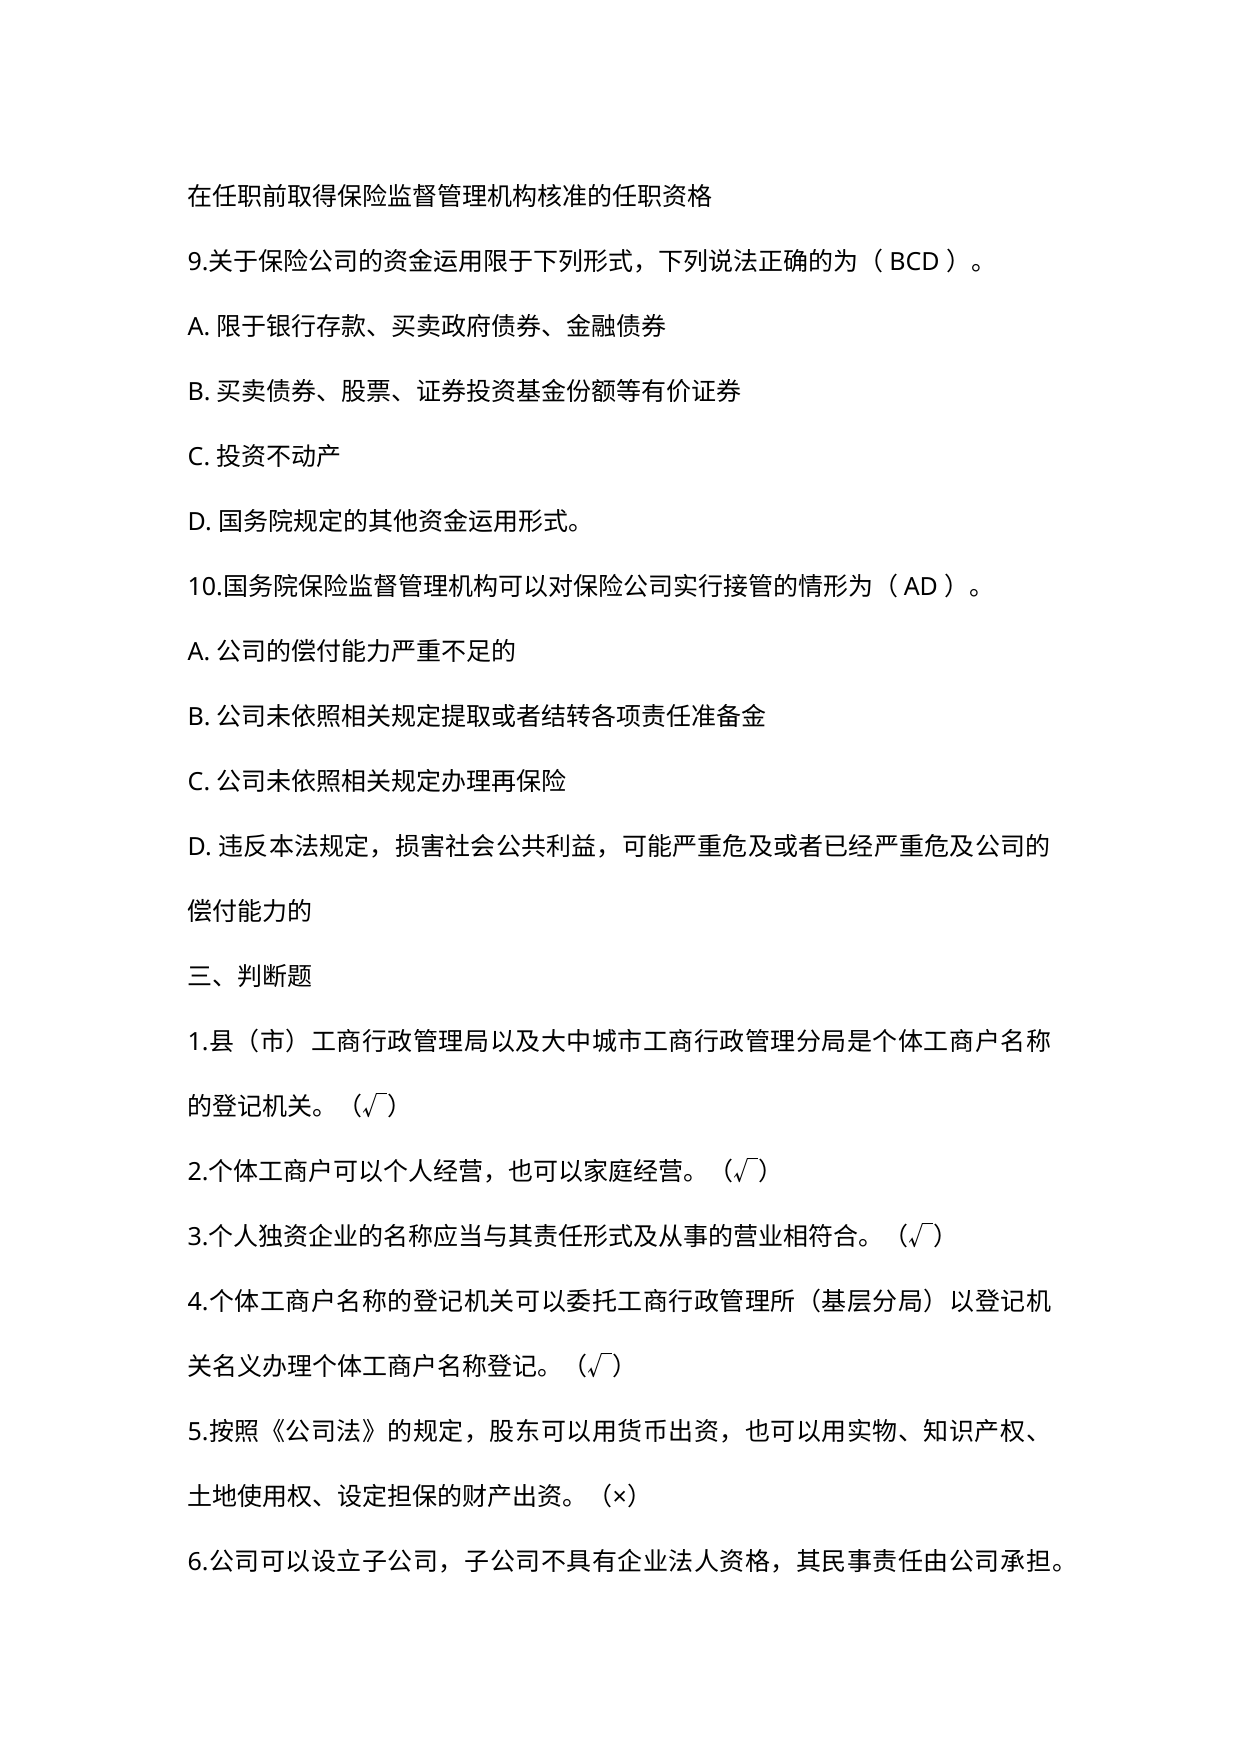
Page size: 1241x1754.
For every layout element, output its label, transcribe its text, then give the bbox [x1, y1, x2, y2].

text 5.按照《公司法》的规定，股东可以用货币出资，也可以用实物、知识产权、土地使用权、设定担保的财产出资。（×） [187, 1397, 1053, 1527]
text 9.关于保险公司的资金运用限于下列形式，下列说法正确的为（ BCD ）。 [187, 227, 1053, 292]
text 1.县（市）工商行政管理局以及大中城市工商行政管理分局是个体工商户名称的登记机关。（√） [187, 1007, 1053, 1137]
text 2.个体工商户可以个人经营，也可以家庭经营。（√） [187, 1137, 1053, 1202]
text C. 投资不动产 [187, 422, 1053, 487]
text D. 违反本法规定，损害社会公共利益，可能严重危及或者已经严重危及公司的偿付能力的 [187, 812, 1053, 942]
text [187, 162, 1053, 227]
text B. 公司未依照相关规定提取或者结转各项责任准备金 [187, 682, 1053, 747]
text 4.个体工商户名称的登记机关可以委托工商行政管理所（基层分局）以登记机关名义办理个体工商户名称登记。（√） [187, 1267, 1053, 1397]
text 3.个人独资企业的名称应当与其责任形式及从事的营业相符合。（√） [187, 1202, 1053, 1267]
text C. 公司未依照相关规定办理再保险 [187, 747, 1053, 812]
text A. 限于银行存款、买卖政府债券、金融债券 [187, 292, 1053, 357]
text D. 国务院规定的其他资金运用形式。 [187, 487, 1053, 552]
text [187, 1527, 1053, 1592]
text A. 公司的偿付能力严重不足的 [187, 617, 1053, 682]
text 10.国务院保险监督管理机构可以对保险公司实行接管的情形为（ AD ）。 [187, 552, 1053, 617]
text B. 买卖债券、股票、证券投资基金份额等有价证券 [187, 357, 1053, 422]
text 三、判断题 [187, 942, 1053, 1007]
